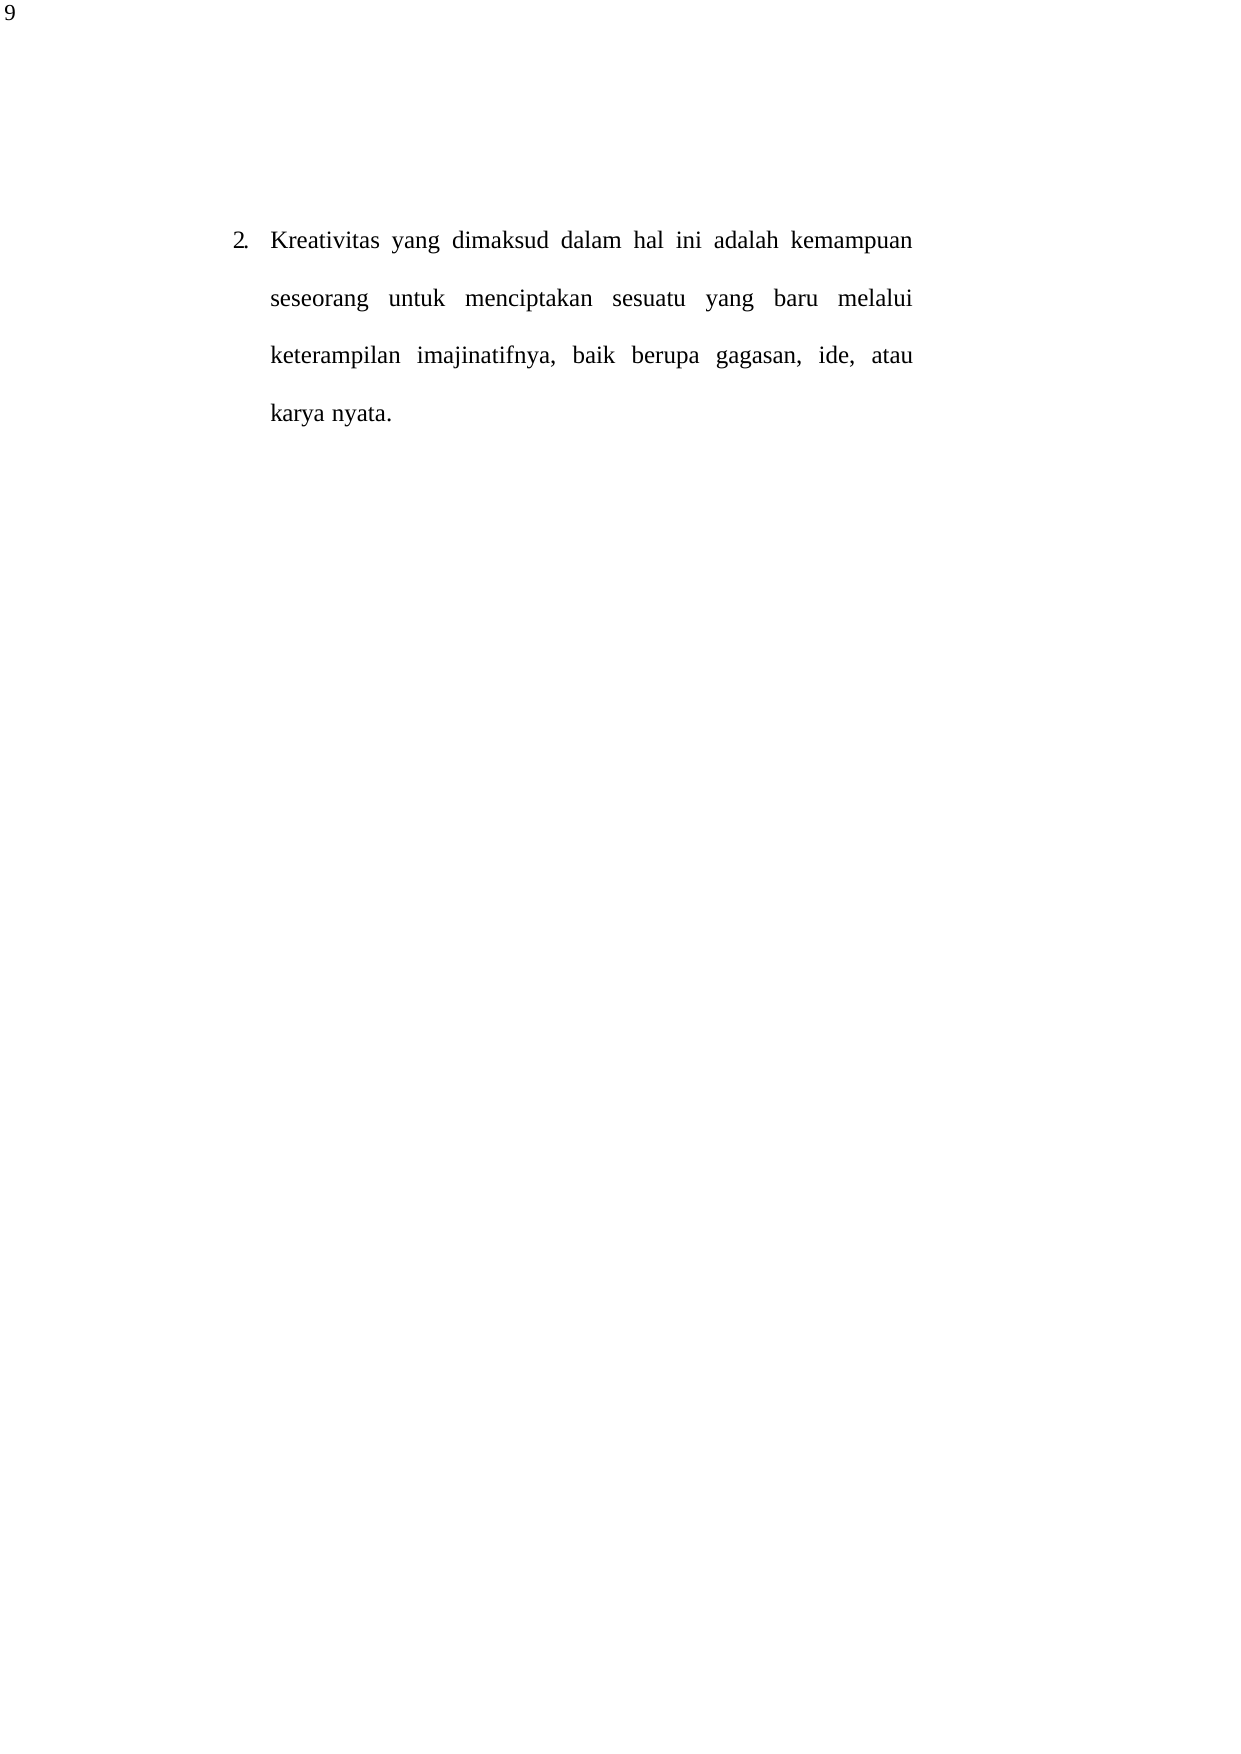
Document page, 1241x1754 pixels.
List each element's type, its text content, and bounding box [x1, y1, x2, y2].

list Kreativitas yang dimaksud dalam hal ini adalah kemampuan seseorang untuk menciptakan sesuatu yang baru melalui keterampilan imajinatifnya, baik berupa gagasan, ide, atau karya nyata. [233, 225, 913, 426]
